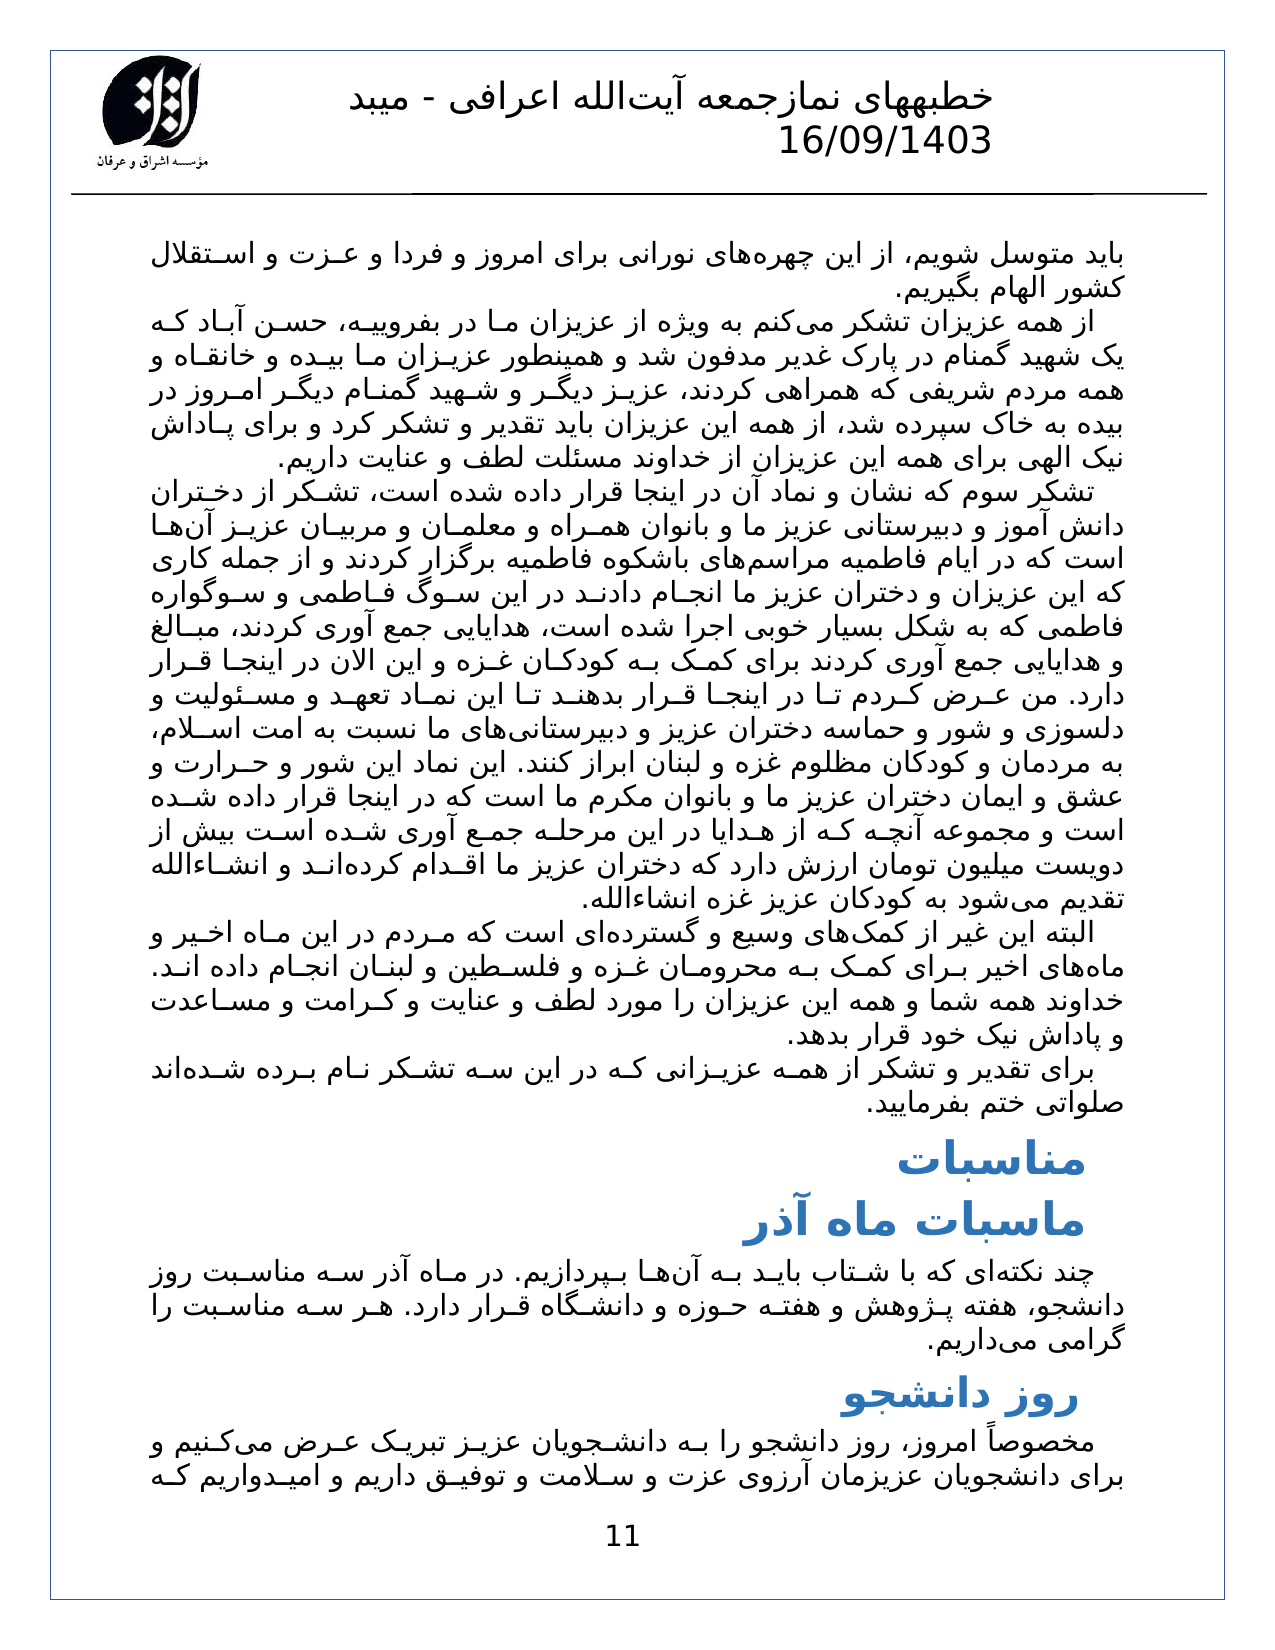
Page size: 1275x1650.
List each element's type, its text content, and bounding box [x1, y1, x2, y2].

picture [93, 54, 208, 171]
text از همه عزیزان تشکر می‌کنم به ویژه از عزیزان ما در بفروییه، حسن آباد که یک شهید گمنام در پارک غدیر مدفون شد و همینطور عزیزان ما بیده و خانقاه و همه مردم شریفی که همراهی کردند، عزیز دیگر و شهید گمنام دیگر امروز در بیده به خاک سپرده شد، از همه این عزیزان باید تقدیر و تشکر کرد و برای پاداش نیک الهی برای همه این عزیزان از خداوند مسئلت لطف و عنایت داریم. [150, 304, 1125, 474]
subtitle مناسبات [150, 1132, 1087, 1185]
text تشکر سوم که نشان و نماد آن در اینجا قرار داده شده است، تشکر از دختران دانش آموز و دبیرستانی عزیز ما و بانوان همراه و معلمان و مربیان عزیز آن‌ها است که در ایام فاطمیه مراسم‌های باشکوه فاطمیه برگزار کردند و از جمله کاری که این عزیزان و دختران عزیز ما انجام دادند در این سوگ فاطمی و سوگواره فاطمی که به شکل بسیار خوبی اجرا شده است، هدایایی جمع آوری کردند، مبالغ و هدایایی جمع آوری کردند برای کمک به کودکان غزه و این الان در اینجا قرار دارد. من عرض کردم تا در اینجا قرار بدهند تا این نماد تعهد و مسئولیت و دلسوزی و شور و حماسه دختران عزیز و دبیرستانی‌های ما نسبت به امت اسلام، به مردمان و کودکان مظلوم غزه و لبنان ابراز کنند. این نماد این شور و حرارت و عشق و ایمان دختران عزیز ما و بانوان مکرم ما است که در اینجا قرار داده شده است و مجموعه آنچه که از هدایا در این مرحله جمع آوری شده است بیش از دویست میلیون تومان ارزش دارد که دختران عزیز ما اقدام کرده‌اند و انشاءالله تقدیم می‌شود به کودکان عزیز غزه انشاءالله. [150, 474, 1125, 915]
text البته این غیر از کمک‌های وسیع و گسترده‌ای است که مردم در این ماه اخیر و ماه‌های اخیر برای کمک به محرومان غزه و فلسطین و لبنان انجام داده اند. خداوند همه شما و همه این عزیزان را مورد لطف و عنایت و کرامت و مساعدت و پاداش نیک خود قرار بدهد. [150, 915, 1125, 1051]
text چند نکته‌ای که با شتاب باید به آن‌ها بپردازیم. در ماه آذر سه مناسبت روز دانشجو، هفته پژوهش و هفته حوزه و دانشگاه قرار دارد. هر سه مناسبت را گرامی می‌داریم. [150, 1254, 1125, 1356]
subtitle روز دانشجو [150, 1368, 1081, 1417]
text برای تقدیر و تشکر از همه عزیزانی که در این سه تشکر نام برده شده‌اند صلواتی ختم بفرمایید. [150, 1051, 1125, 1119]
subtitle ماسبات ماه آذر [150, 1193, 1087, 1246]
